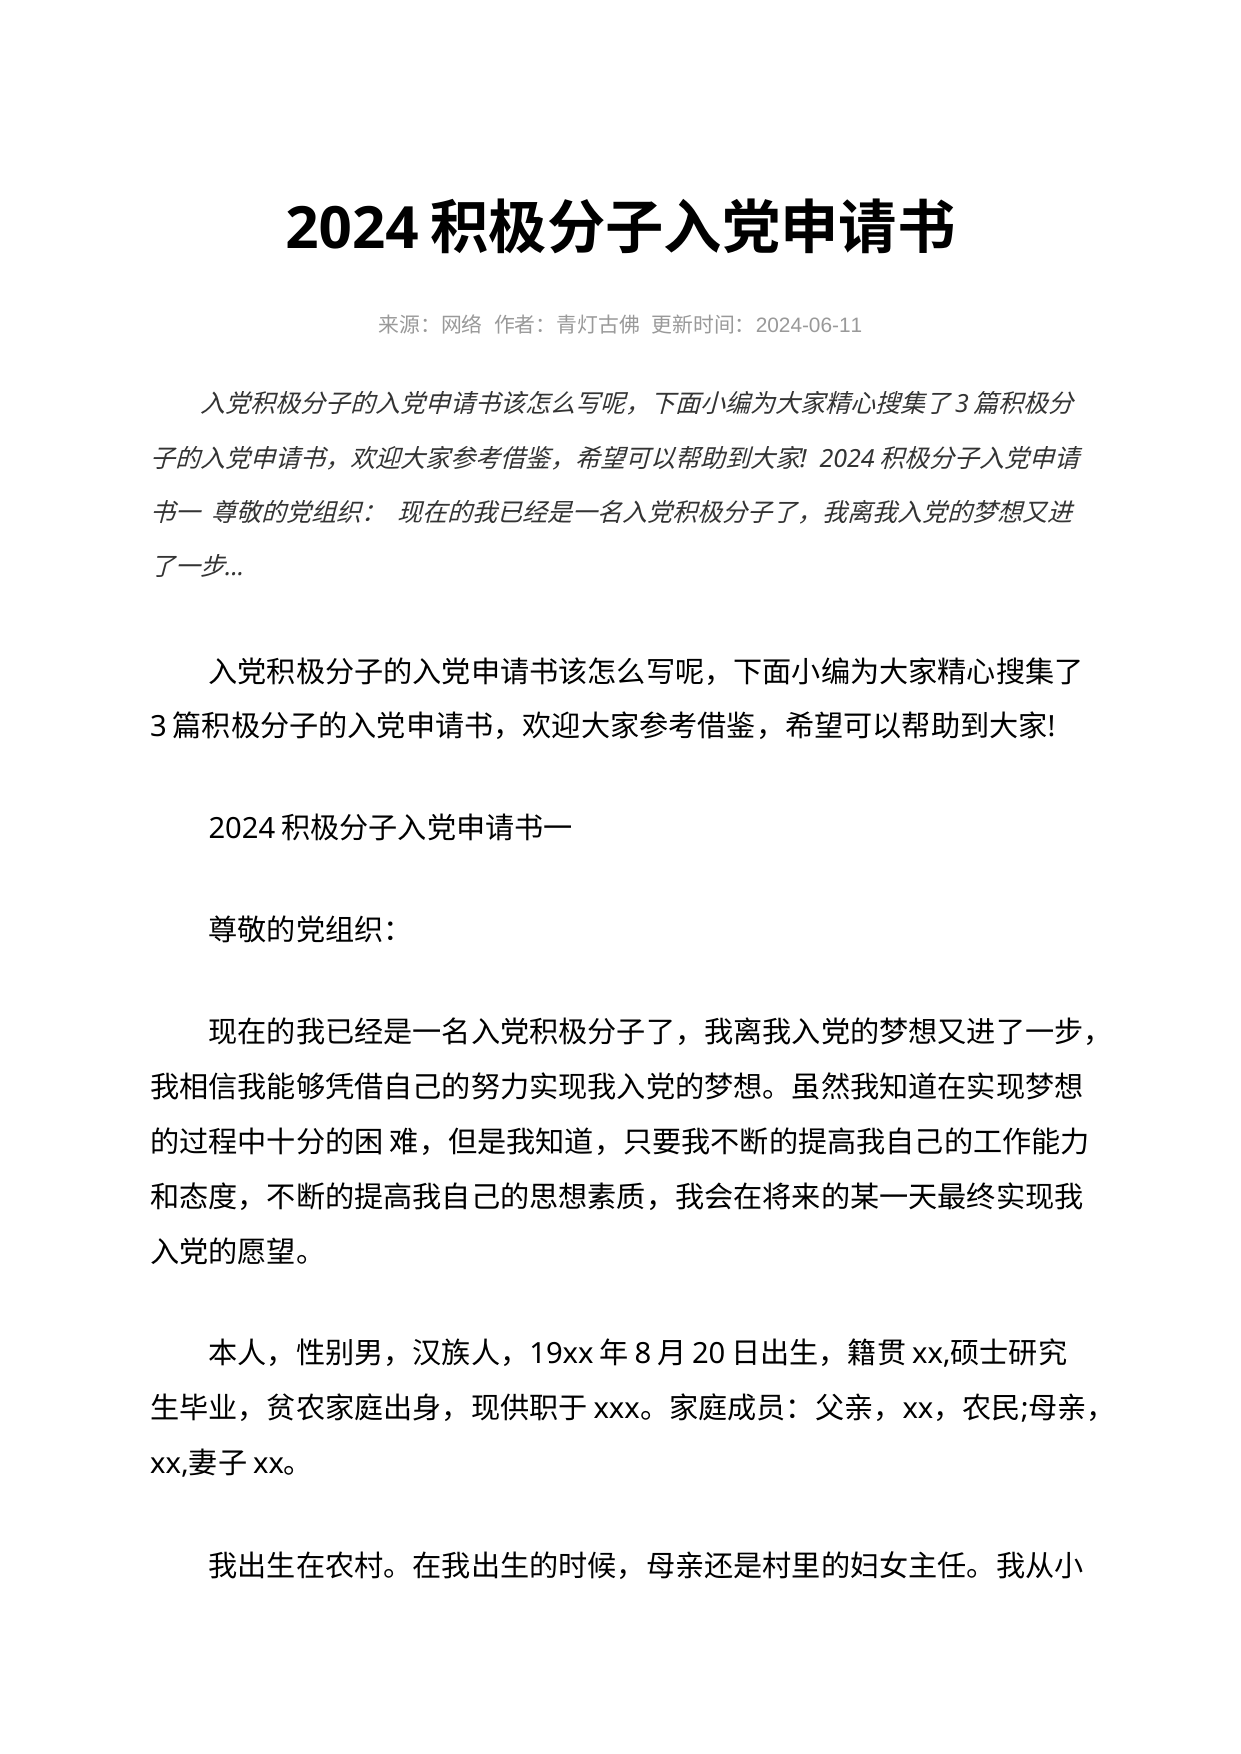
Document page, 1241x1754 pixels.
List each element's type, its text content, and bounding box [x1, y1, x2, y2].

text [150, 1542, 1090, 1584]
subtitle 2024积极分子入党申请书 [150, 181, 1090, 266]
text 本人，性别男，汉族人，19xx年8月20日出生，籍贯xx,硕士研究生毕业，贫农家庭出身，现供职于xxx。家庭成员：父亲，xx，农民;母亲，xx,妻子xx。 [150, 1330, 1090, 1482]
text 2024积极分子入党申请书一 [150, 805, 1090, 847]
text 来源：网络 作者：青灯古佛 更新时间：2024-06-11 [150, 313, 1090, 337]
text 现在的我已经是一名入党积极分子了，我离我入党的梦想又进了一步，我相信我能够凭借自己的努力实现我入党的梦想。虽然我知道在实现梦想的过程中十分的困 难，但是我知道，只要我不断的提高我自己的工作能力和态度，不断的提高我自己的思想素质，我会在将来的某一天最终实现我入党的愿望。 [150, 1009, 1090, 1271]
text 入党积极分子的入党申请书该怎么写呢，下面小编为大家精心搜集了3篇积极分子的入党申请书，欢迎大家参考借鉴，希望可以帮助到大家! [150, 648, 1090, 745]
text 入党积极分子的入党申请书该怎么写呢，下面小编为大家精心搜集了3篇积极分子的入党申请书，欢迎大家参考借鉴，希望可以帮助到大家! 2024积极分子入党申请书一 尊敬的党组织： 现在的我已经是一名入党积极分子了，我离我入党的梦想又进了一步... [150, 384, 1090, 583]
text 尊敬的党组织： [150, 907, 1090, 949]
